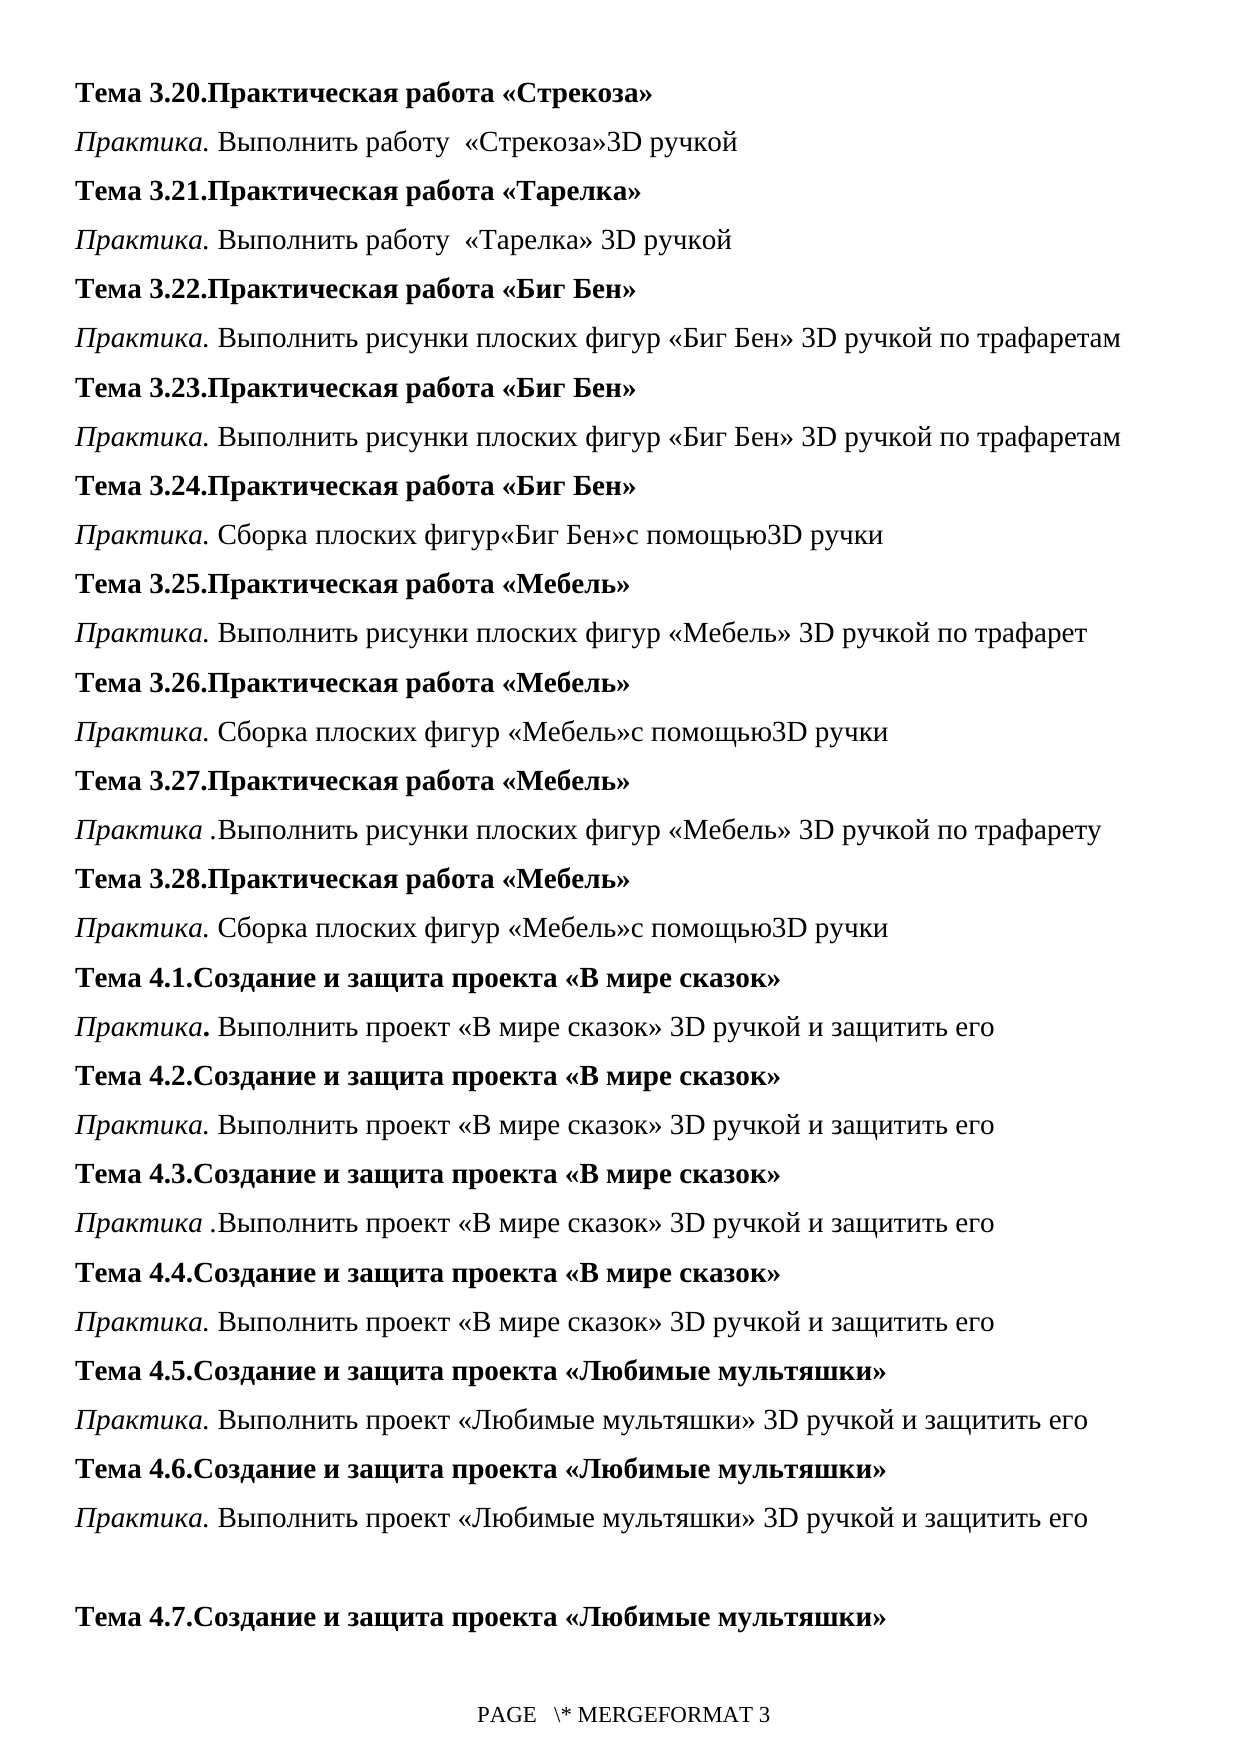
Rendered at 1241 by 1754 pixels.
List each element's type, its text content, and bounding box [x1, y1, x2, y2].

text Тема 3.27.Практическая работа «Мебель» [75, 763, 1166, 797]
text Тема 4.1.Создание и защита проекта «В мире сказок» [75, 960, 1166, 993]
text Практика. Выполнить проект «В мире сказок» 3D ручкой и защитить его [75, 1107, 1166, 1141]
text Тема 3.26.Практическая работа «Мебель» [75, 665, 1166, 698]
text Тема 4.2.Создание и защита проекта «В мире сказок» [75, 1058, 1166, 1092]
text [75, 1501, 1166, 1534]
text Тема 4.5.Создание и защита проекта «Любимые мультяшки» [75, 1353, 1166, 1387]
text Практика. Выполнить рисунки плоских фигур «Мебель» 3D ручкой по трафарет [75, 616, 1166, 649]
text Тема 3.24.Практическая работа «Биг Бен» [75, 468, 1166, 502]
text Практика .Выполнить рисунки плоских фигур «Мебель» 3D ручкой по трафарету [75, 812, 1166, 846]
text Практика. Выполнить работу «Стрекоза»3D ручкой [75, 124, 1166, 157]
text Практика. Сборка плоских фигур «Мебель»с помощью3D ручки [75, 714, 1166, 747]
text Тема 4.3.Создание и защита проекта «В мире сказок» [75, 1156, 1166, 1190]
text Тема 4.6.Создание и защита проекта «Любимые мультяшки» [75, 1451, 1166, 1485]
text Практика. Выполнить работу «Тарелка» 3D ручкой [75, 222, 1166, 256]
text Тема 3.23.Практическая работа «Биг Бен» [75, 370, 1166, 403]
text Практика. Выполнить проект «В мире сказок» 3D ручкой и защитить его [75, 1304, 1166, 1337]
text Практика. Сборка плоских фигур«Биг Бен»с помощью3D ручки [75, 517, 1166, 551]
text Практика. Выполнить проект «Любимые мультяшки» 3D ручкой и защитить его [75, 1402, 1166, 1436]
text Тема 3.25.Практическая работа «Мебель» [75, 566, 1166, 600]
text Тема 4.7.Создание и защита проекта «Любимые мультяшки» [75, 1599, 1166, 1632]
text Тема 3.22.Практическая работа «Биг Бен» [75, 271, 1166, 305]
text Практика. Выполнить рисунки плоских фигур «Биг Бен» 3D ручкой по трафаретам [75, 321, 1166, 354]
text Практика. Сборка плоских фигур «Мебель»с помощью3D ручки [75, 911, 1166, 944]
text Тема 4.4.Создание и защита проекта «В мире сказок» [75, 1255, 1166, 1288]
text Тема 3.20.Практическая работа «Стрекоза» [75, 75, 1166, 108]
text Практика. Выполнить проект «В мире сказок» 3D ручкой и защитить его [75, 1009, 1166, 1042]
text Тема 3.21.Практическая работа «Тарелка» [75, 173, 1166, 207]
text Тема 3.28.Практическая работа «Мебель» [75, 861, 1166, 895]
text Практика. Выполнить рисунки плоских фигур «Биг Бен» 3D ручкой по трафаретам [75, 419, 1166, 452]
text Практика .Выполнить проект «В мире сказок» 3D ручкой и защитить его [75, 1206, 1166, 1239]
